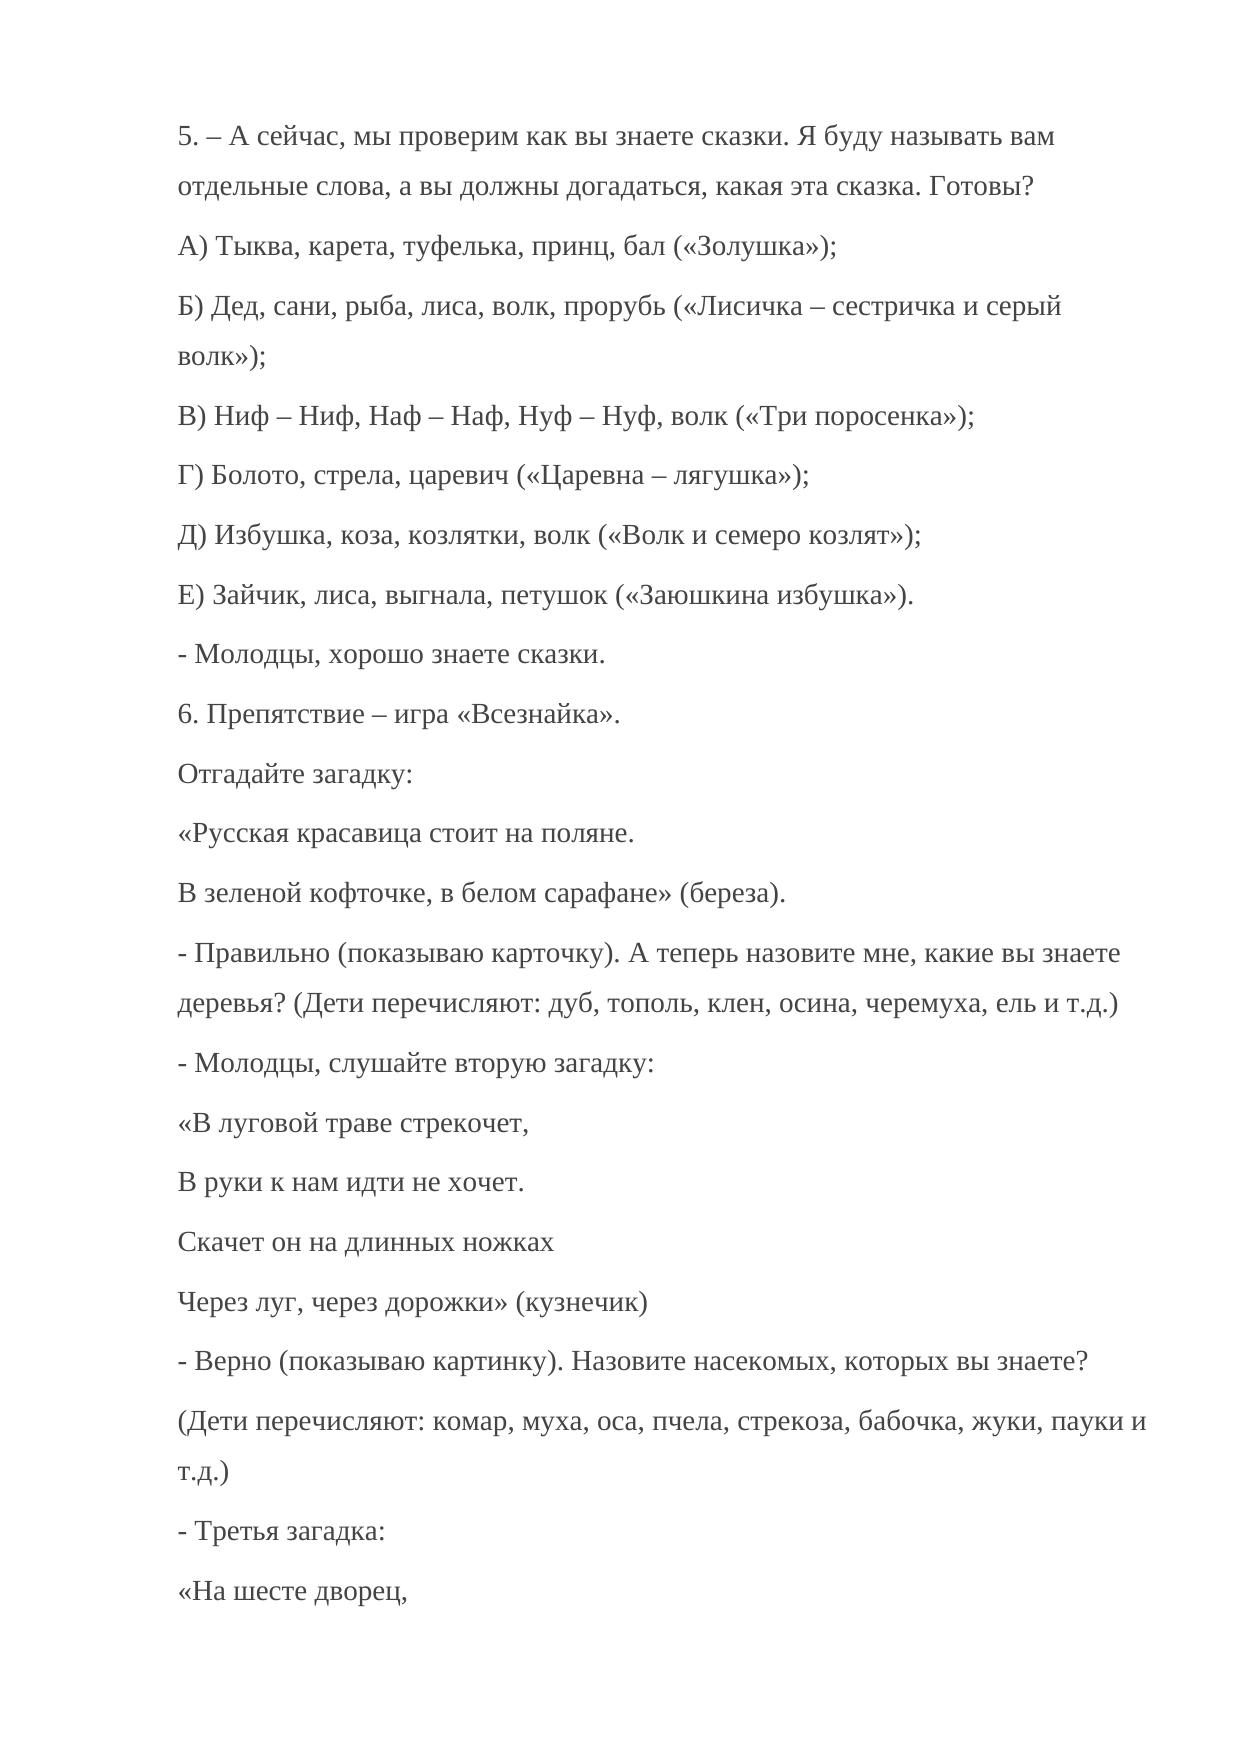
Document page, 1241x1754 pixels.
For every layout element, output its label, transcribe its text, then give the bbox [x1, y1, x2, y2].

text 6. Препятствие – игра «Всезнайка». [177, 696, 1152, 730]
text В зеленой кофточке, в белом сарафане» (береза). [177, 875, 1152, 909]
text А) Тыква, карета, туфелька, принц, бал («Золушка»); [177, 228, 1152, 262]
text Е) Зайчик, лиса, выгнала, петушок («Заюшкина избушка»). [177, 577, 1152, 610]
text - Молодцы, хорошо знаете сказки. [177, 637, 1152, 670]
text (Дети перечисляют: комар, муха, оса, пчела, стрекоза, бабочка, жуки, пауки и т.д.) [177, 1403, 1152, 1487]
text Б) Дед, сани, рыба, лиса, волк, прорубь («Лисичка – сестричка и серый волк»); [177, 288, 1152, 372]
text «Русская красавица стоит на поляне. [177, 816, 1152, 849]
text - Правильно (показываю карточку). А теперь назовите мне, какие вы знаете деревья? (Дети перечисляют: дуб, тополь, клен, осина, черемуха, ель и т.д.) [177, 935, 1152, 1019]
text Скачет он на длинных ножках [177, 1224, 1152, 1258]
text Отгадайте загадку: [177, 756, 1152, 789]
text «На шесте дворец, [177, 1573, 1152, 1606]
text Г) Болото, стрела, царевич («Царевна – лягушка»); [177, 457, 1152, 491]
text - Верно (показываю картинку). Назовите насекомых, которых вы знаете? [177, 1343, 1152, 1377]
text Д) Избушка, коза, козлятки, волк («Волк и семеро козлят»); [177, 517, 1152, 551]
text В) Ниф – Ниф, Наф – Наф, Нуф – Нуф, волк («Три поросенка»); [177, 398, 1152, 431]
text В руки к нам идти не хочет. [177, 1164, 1152, 1198]
text Через луг, через дорожки» (кузнечик) [177, 1284, 1152, 1317]
text 5. – А сейчас, мы проверим как вы знаете сказки. Я буду называть вам отдельные слова, а вы должны догадаться, какая эта сказка. Готовы? [177, 118, 1152, 202]
text - Молодцы, слушайте вторую загадку: [177, 1045, 1152, 1078]
text «В луговой траве стрекочет, [177, 1105, 1152, 1138]
text - Третья загадка: [177, 1513, 1152, 1547]
